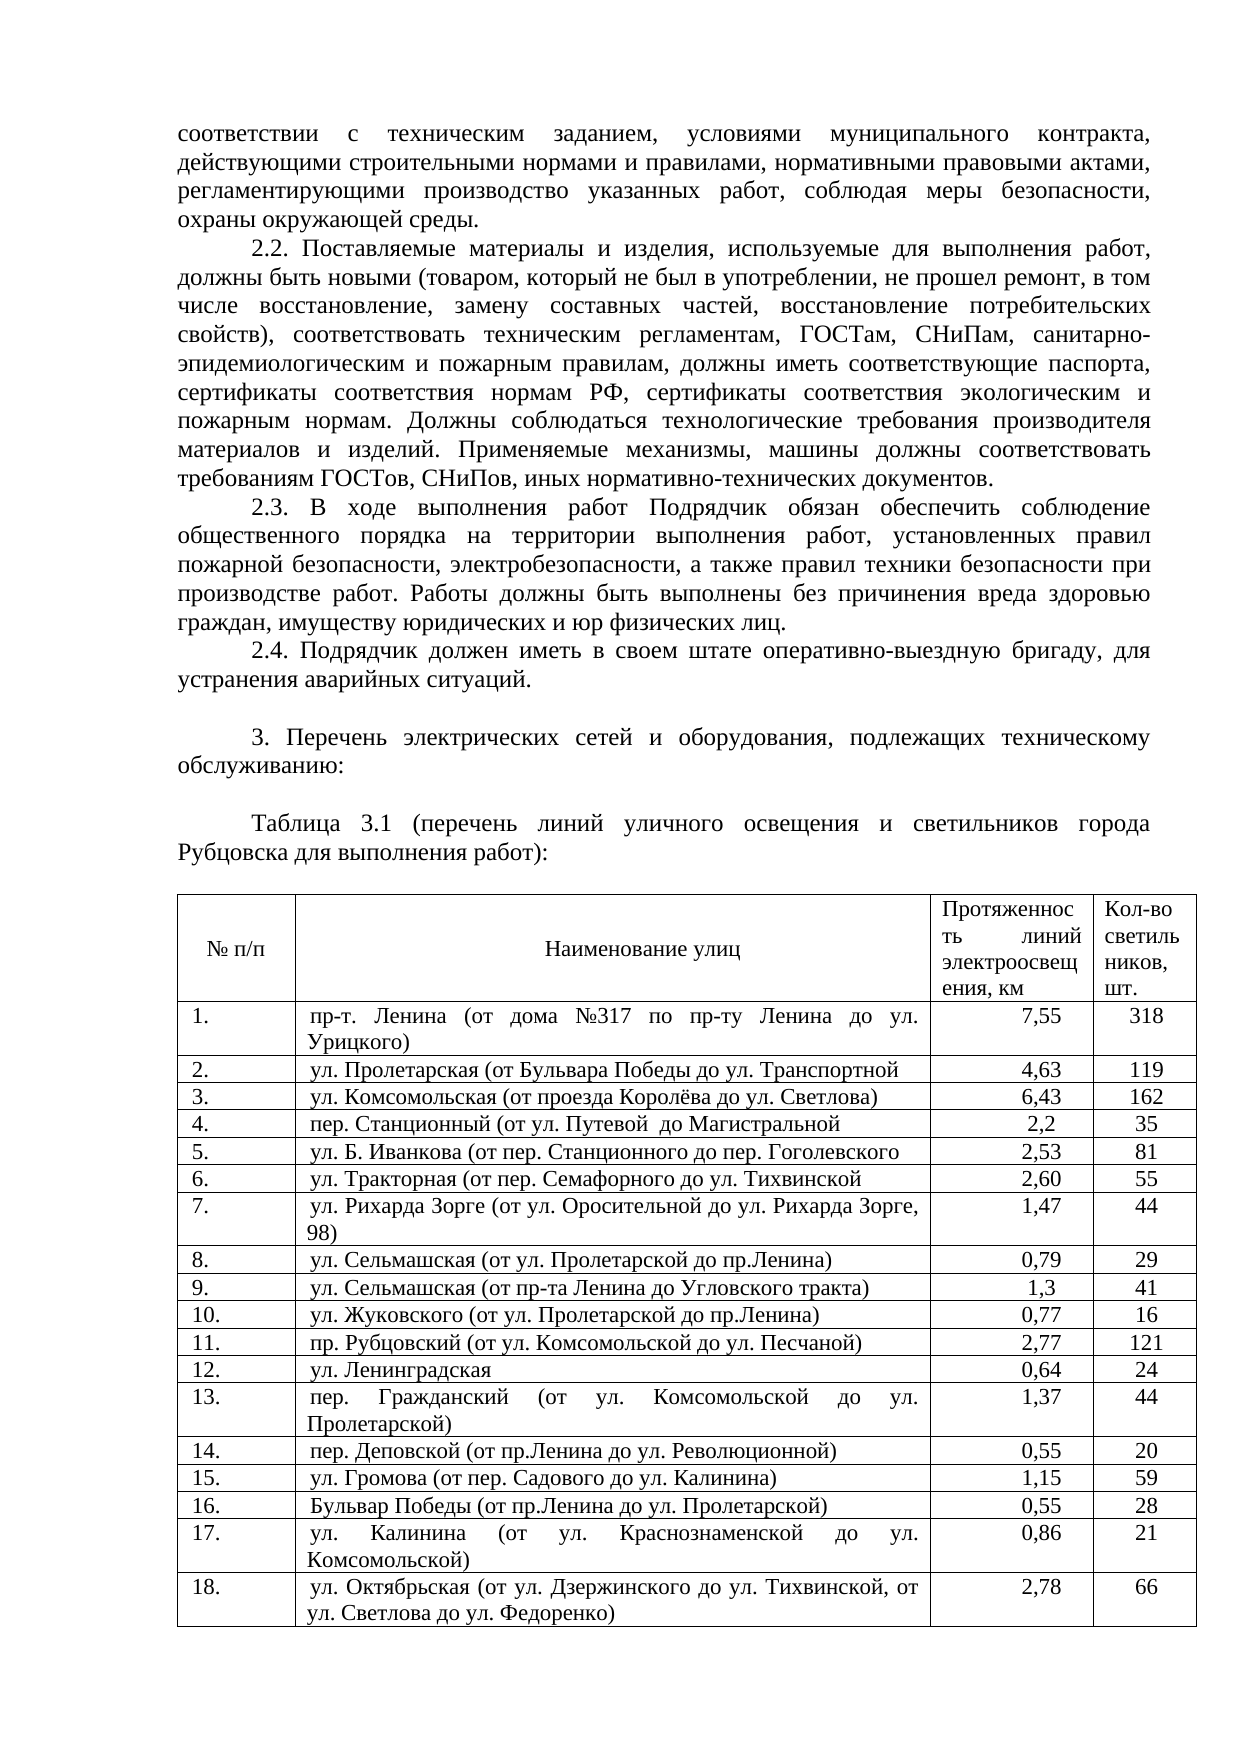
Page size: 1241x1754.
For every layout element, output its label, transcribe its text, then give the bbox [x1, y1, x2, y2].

table_cell пр. Рубцовский (от ул. Комсомольской до ул. Песчаной) [296, 1329, 930, 1355]
table_cell 2,78 [931, 1573, 1093, 1626]
table_cell пер. Гражданский (от ул. Комсомольской до ул. Пролетарской) [296, 1383, 930, 1436]
table_cell 55 [1094, 1165, 1196, 1192]
table_cell 10. [178, 1301, 295, 1327]
table_cell 1,47 [931, 1193, 1093, 1245]
table_cell 2,77 [931, 1329, 1093, 1355]
table_cell 318 [1094, 1002, 1196, 1054]
table_cell ул. Тракторная (от пер. Семафорного до ул. Тихвинской [296, 1165, 930, 1192]
table_cell 1. [178, 1002, 295, 1054]
table_cell 2,53 [931, 1138, 1093, 1164]
table_cell ул. Пролетарская (от Бульвара Победы до ул. Транспортной [296, 1056, 930, 1082]
table_cell 17. [178, 1519, 295, 1572]
text 2.2. Поставляемые материалы и изделия, используемые для выполнения работ, должны быть новыми (товаром, который не был в употреблении, не прошел ремонт, в том числе восстановление, замену составных частей, восстановление потребительских свойств), соответствовать техническим регламентам, ГОСТам, СНиПам, санитарно-эпидемиологическим и пожарным правилам, должны иметь соответствующие паспорта, сертификаты соответствия нормам РФ, сертификаты соответствия экологическим и пожарным нормам. Должны соблюдаться технологические требования производителя материалов и изделий. Применяемые механизмы, машины должны соответствовать требованиям ГОСТов, СНиПов, иных нормативно-технических документов. [177, 233, 1152, 492]
table_cell 28 [1094, 1492, 1196, 1518]
table_cell 3. [178, 1083, 295, 1109]
table_cell 81 [1094, 1138, 1196, 1164]
table_cell ул. Сельмашская (от пр-та Ленина до Угловского тракта) [296, 1274, 930, 1300]
table_cell 4. [178, 1110, 295, 1137]
table_cell 14. [178, 1437, 295, 1463]
table_cell 121 [1094, 1329, 1196, 1355]
table_cell 1,3 [931, 1274, 1093, 1300]
table_cell 8. [178, 1246, 295, 1273]
table_cell 24 [1094, 1356, 1196, 1382]
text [177, 118, 1152, 233]
table_cell 5. [178, 1138, 295, 1164]
table_cell 13. [178, 1383, 295, 1436]
table_cell ул. Ленинградская [296, 1356, 930, 1382]
table_cell 4,63 [931, 1056, 1093, 1082]
table_cell 66 [1094, 1573, 1196, 1626]
table_header Наименование улиц [296, 895, 930, 1001]
table_cell 119 [1094, 1056, 1196, 1082]
table_cell ул. Комсомольская (от проезда Королёва до ул. Светлова) [296, 1083, 930, 1109]
table_cell 6. [178, 1165, 295, 1192]
table_cell 15. [178, 1465, 295, 1491]
table_cell 7,55 [931, 1002, 1093, 1054]
table_cell 2,2 [931, 1110, 1093, 1137]
table_cell 0,86 [931, 1519, 1093, 1572]
table_cell Бульвар Победы (от пр.Ленина до ул. Пролетарской) [296, 1492, 930, 1518]
table_cell 7. [178, 1193, 295, 1245]
table_cell 0,64 [931, 1356, 1093, 1382]
table_cell 41 [1094, 1274, 1196, 1300]
table_cell 0,55 [931, 1492, 1093, 1518]
table_cell ул. Октябрьская (от ул. Дзержинского до ул. Тихвинской, от ул. Светлова до ул. Федоренко) [296, 1573, 930, 1626]
table_cell 1,15 [931, 1465, 1093, 1491]
text 2.4. Подрядчик должен иметь в своем штате оперативно-выездную бригаду, для устранения аварийных ситуаций. [177, 636, 1152, 693]
table_cell 9. [178, 1274, 295, 1300]
table_cell 0,77 [931, 1301, 1093, 1327]
table_cell 44 [1094, 1383, 1196, 1436]
table_cell ул. Громова (от пер. Садового до ул. Калинина) [296, 1465, 930, 1491]
table_cell пер. Станционный (от ул. Путевой до Магистральной [296, 1110, 930, 1137]
text 2.3. В ходе выполнения работ Подрядчик обязан обеспечить соблюдение общественного порядка на территории выполнения работ, установленных правил пожарной безопасности, электробезопасности, а также правил техники безопасности при производстве работ. Работы должны быть выполнены без причинения вреда здоровью граждан, имуществу юридических и юр физических лиц. [177, 492, 1152, 636]
table_cell 35 [1094, 1110, 1196, 1137]
table_cell 0,79 [931, 1246, 1093, 1273]
table_cell ул. Б. Иванкова (от пер. Станционного до пер. Гоголевского [296, 1138, 930, 1164]
text Таблица 3.1 (перечень линий уличного освещения и светильников города Рубцовска для выполнения работ): [177, 808, 1152, 866]
table_cell 162 [1094, 1083, 1196, 1109]
table_header № п/п [178, 895, 295, 1001]
table_cell 21 [1094, 1519, 1196, 1572]
table_cell 11. [178, 1329, 295, 1355]
table_cell 2,60 [931, 1165, 1093, 1192]
table_cell 2. [178, 1056, 295, 1082]
table_cell ул. Жуковского (от ул. Пролетарской до пр.Ленина) [296, 1301, 930, 1327]
table_cell 16 [1094, 1301, 1196, 1327]
table_cell 16. [178, 1492, 295, 1518]
table_cell 6,43 [931, 1083, 1093, 1109]
table_header Протяженность линий электроосвещения, км [931, 895, 1093, 1001]
table_cell 0,55 [931, 1437, 1093, 1463]
table_cell 44 [1094, 1193, 1196, 1245]
table_cell 20 [1094, 1437, 1196, 1463]
table_cell 29 [1094, 1246, 1196, 1273]
table_cell пер. Деповской (от пр.Ленина до ул. Революционной) [296, 1437, 930, 1463]
table_header Кол-во светильников, шт. [1094, 895, 1196, 1001]
table_cell 12. [178, 1356, 295, 1382]
text 3. Перечень электрических сетей и оборудования, подлежащих техническому обслуживанию: [177, 722, 1152, 779]
table_cell пр-т. Ленина (от дома №317 по пр-ту Ленина до ул. Урицкого) [296, 1002, 930, 1054]
table_cell 1,37 [931, 1383, 1093, 1436]
table_cell 18. [178, 1573, 295, 1626]
table_cell ул. Рихарда Зорге (от ул. Оросительной до ул. Рихарда Зорге, 98) [296, 1193, 930, 1245]
table_cell 59 [1094, 1465, 1196, 1491]
table_cell ул. Сельмашская (от ул. Пролетарской до пр.Ленина) [296, 1246, 930, 1273]
table_cell ул. Калинина (от ул. Краснознаменской до ул. Комсомольской) [296, 1519, 930, 1572]
